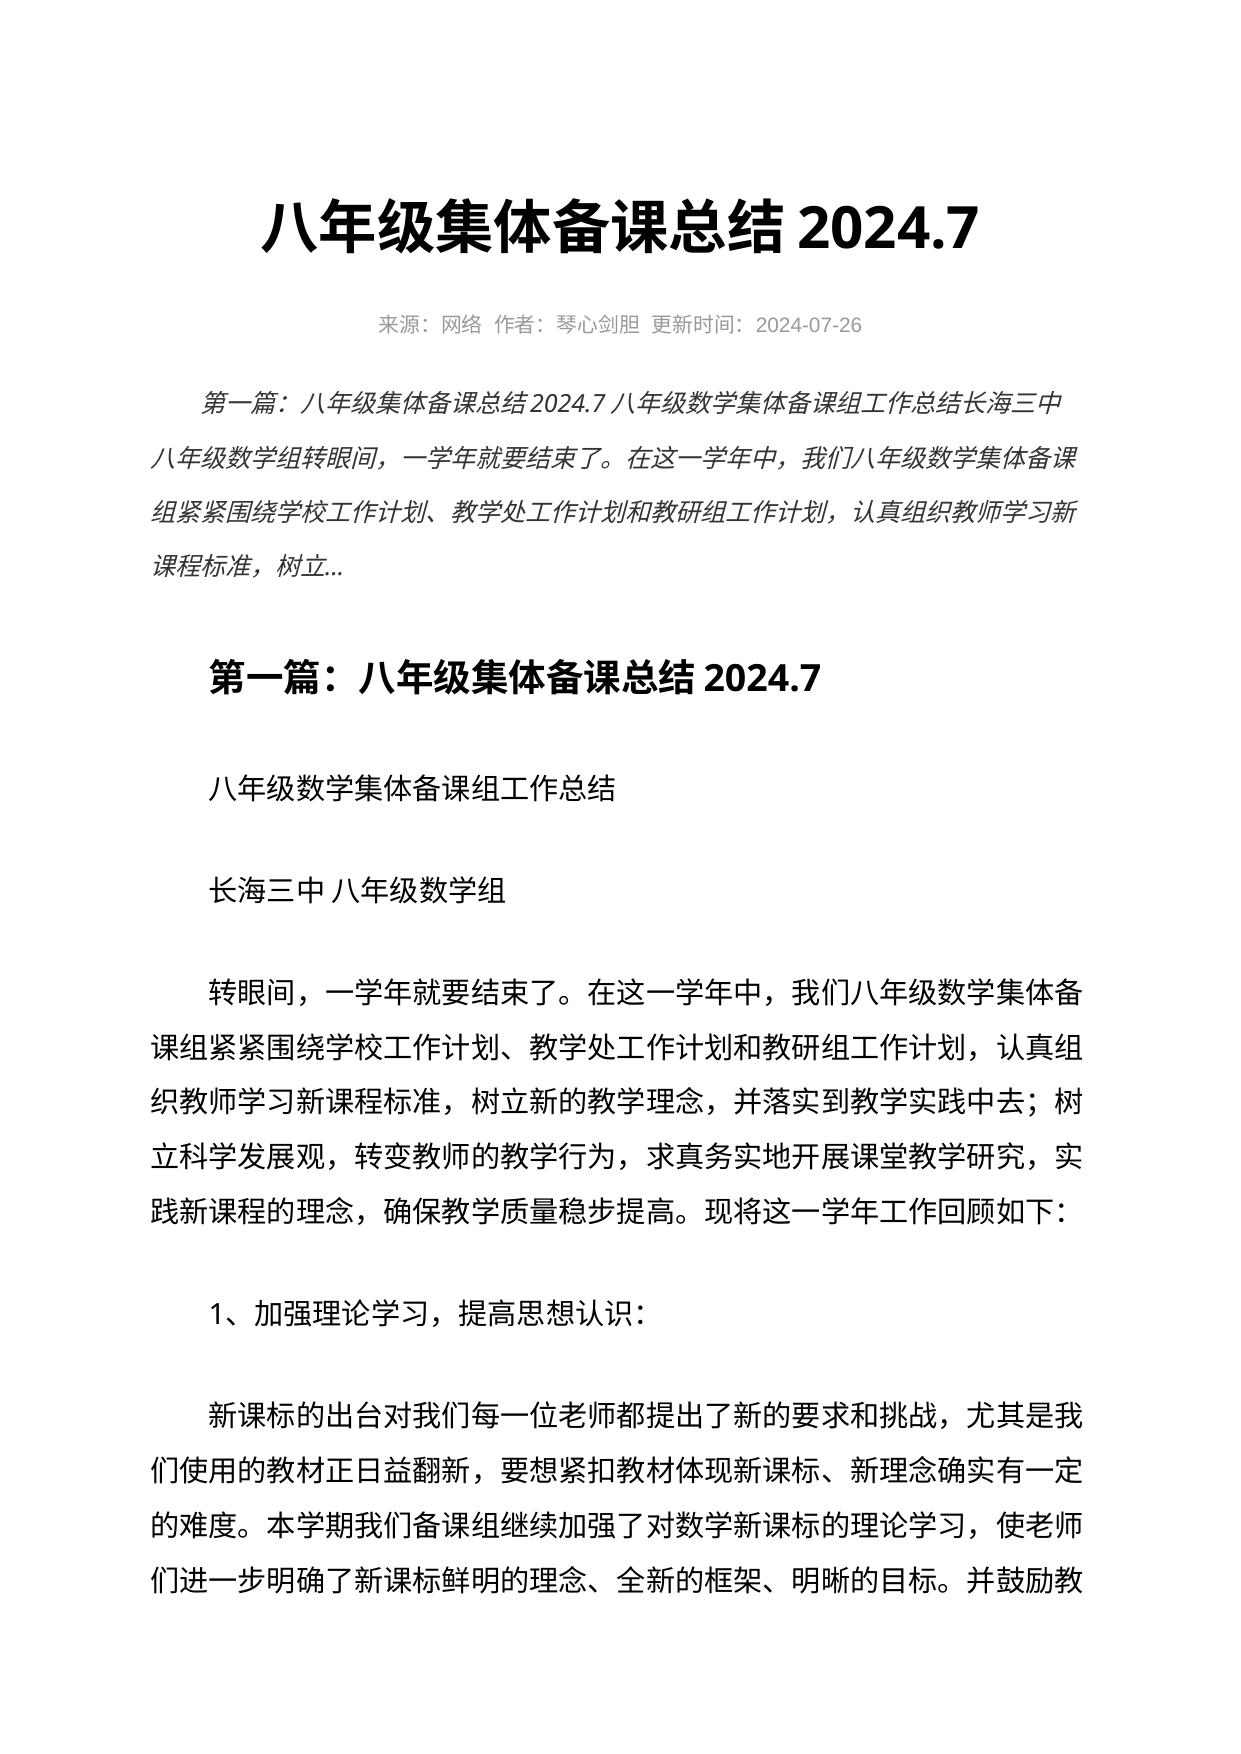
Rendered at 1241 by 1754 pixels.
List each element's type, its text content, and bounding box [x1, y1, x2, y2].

text 第一篇：八年级集体备课总结2024.7八年级数学集体备课组工作总结长海三中 八年级数学组转眼间，一学年就要结束了。在这一学年中，我们八年级数学集体备课组紧紧围绕学校工作计划、教学处工作计划和教研组工作计划，认真组织教师学习新课程标准，树立... [150, 384, 1090, 583]
text 长海三中 八年级数学组 [150, 867, 1090, 910]
subtitle 八年级集体备课总结2024.7 [150, 181, 1090, 266]
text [150, 1393, 1090, 1599]
text 1、加强理论学习，提高思想认识： [150, 1291, 1090, 1333]
text 转眼间，一学年就要结束了。在这一学年中，我们八年级数学集体备课组紧紧围绕学校工作计划、教学处工作计划和教研组工作计划，认真组织教师学习新课程标准，树立新的教学理念，并落实到教学实践中去；树立科学发展观，转变教师的教学行为，求真务实地开展课堂教学研究，实践新课程的理念，确保教学质量稳步提高。现将这一学年工作回顾如下： [150, 969, 1090, 1231]
text 第一篇：八年级集体备课总结2024.7 [150, 648, 1090, 703]
text 八年级数学集体备课组工作总结 [150, 766, 1090, 808]
text 来源：网络 作者：琴心剑胆 更新时间：2024-07-26 [150, 313, 1090, 337]
